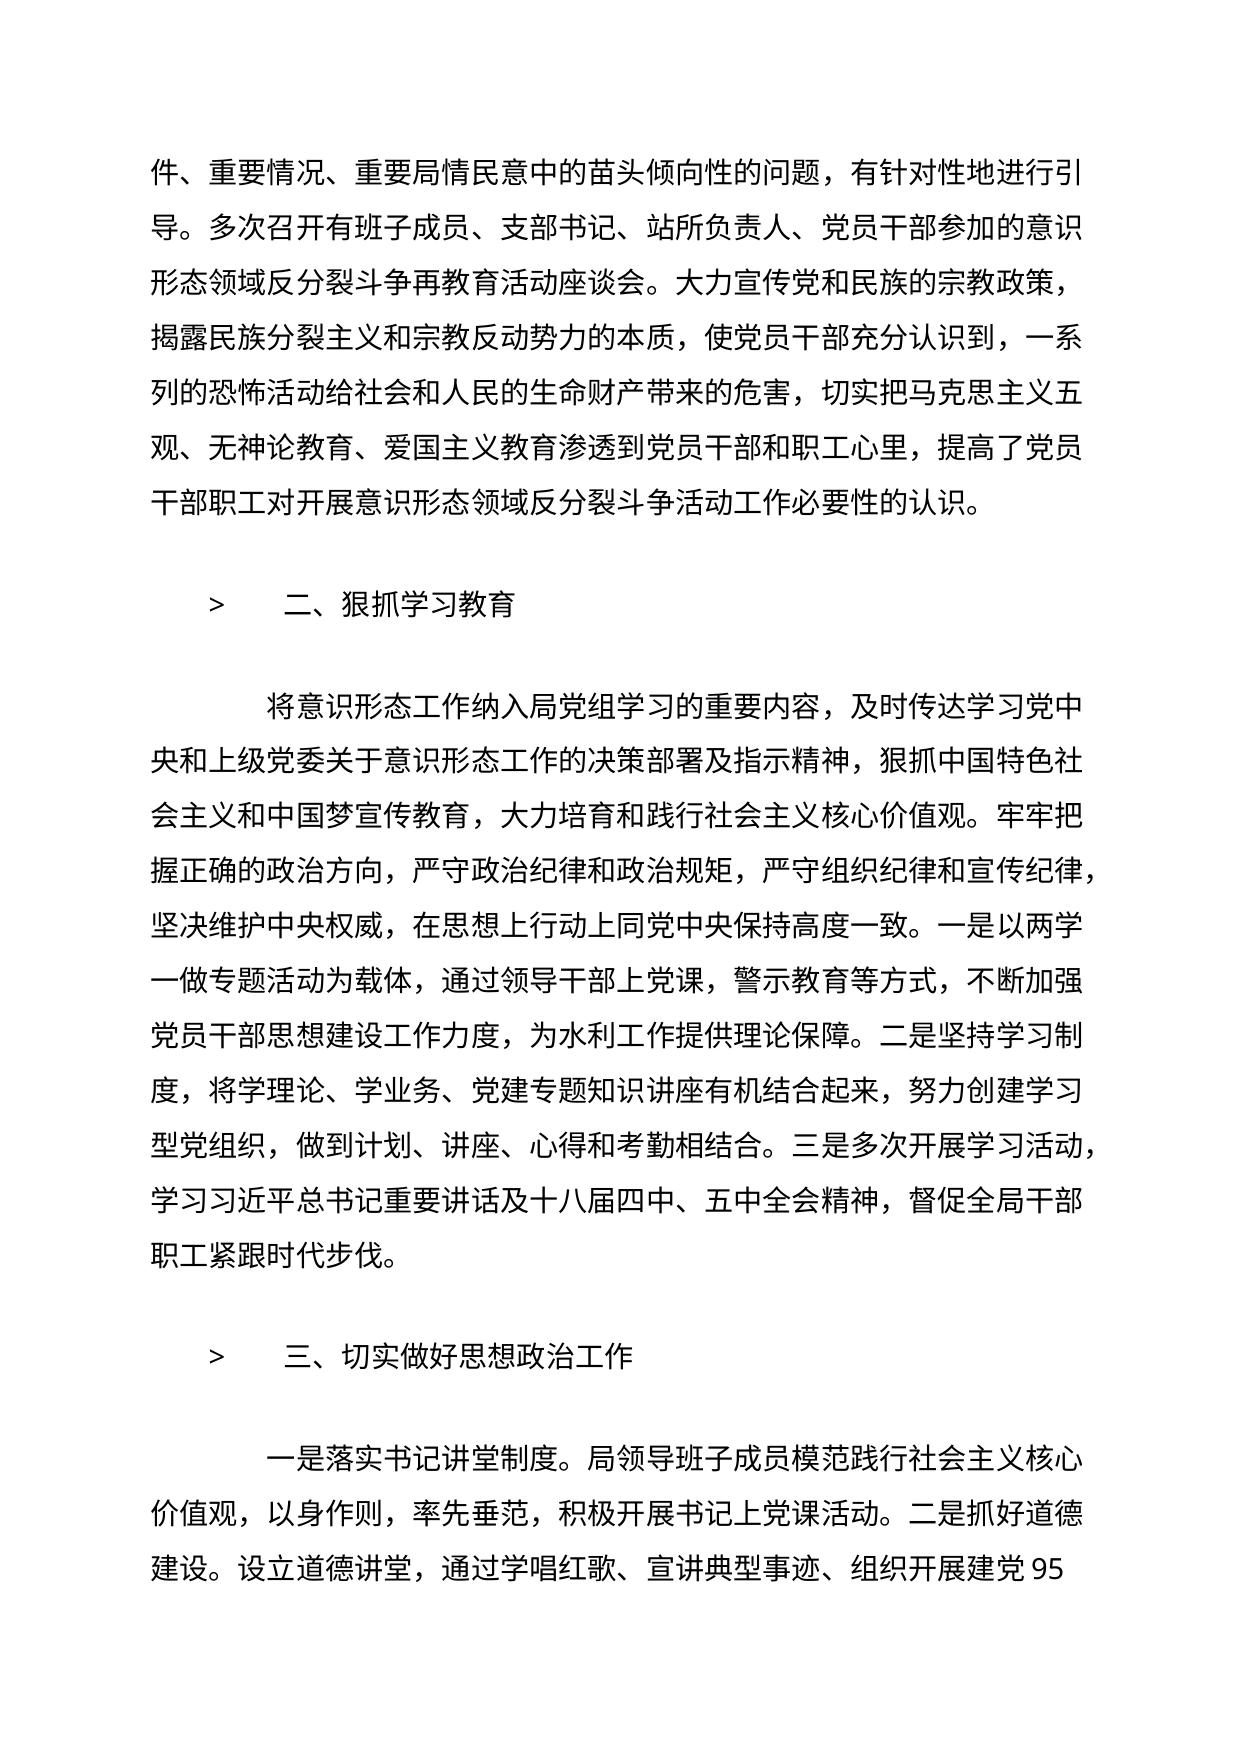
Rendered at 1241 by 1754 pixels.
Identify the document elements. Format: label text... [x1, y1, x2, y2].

text > 二、狠抓学习教育 [150, 581, 1090, 623]
text 将意识形态工作纳入局党组学习的重要内容，及时传达学习党中央和上级党委关于意识形态工作的决策部署及指示精神，狠抓中国特色社会主义和中国梦宣传教育，大力培育和践行社会主义核心价值观。牢牢把握正确的政治方向，严守政治纪律和政治规矩，严守组织纪律和宣传纪律，坚决维护中央权威，在思想上行动上同党中央保持高度一致。一是以两学一做专题活动为载体，通过领导干部上党课，警示教育等方式，不断加强党员干部思想建设工作力度，为水利工作提供理论保障。二是坚持学习制度，将学理论、学业务、党建专题知识讲座有机结合起来，努力创建学习型党组织，做到计划、讲座、心得和考勤相结合。三是多次开展学习活动，学习习近平总书记重要讲话及十八届四中、五中全会精神，督促全局干部职工紧跟时代步伐。 [150, 683, 1090, 1274]
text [150, 1436, 1090, 1588]
text > 三、切实做好思想政治工作 [150, 1334, 1090, 1376]
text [150, 150, 1090, 522]
